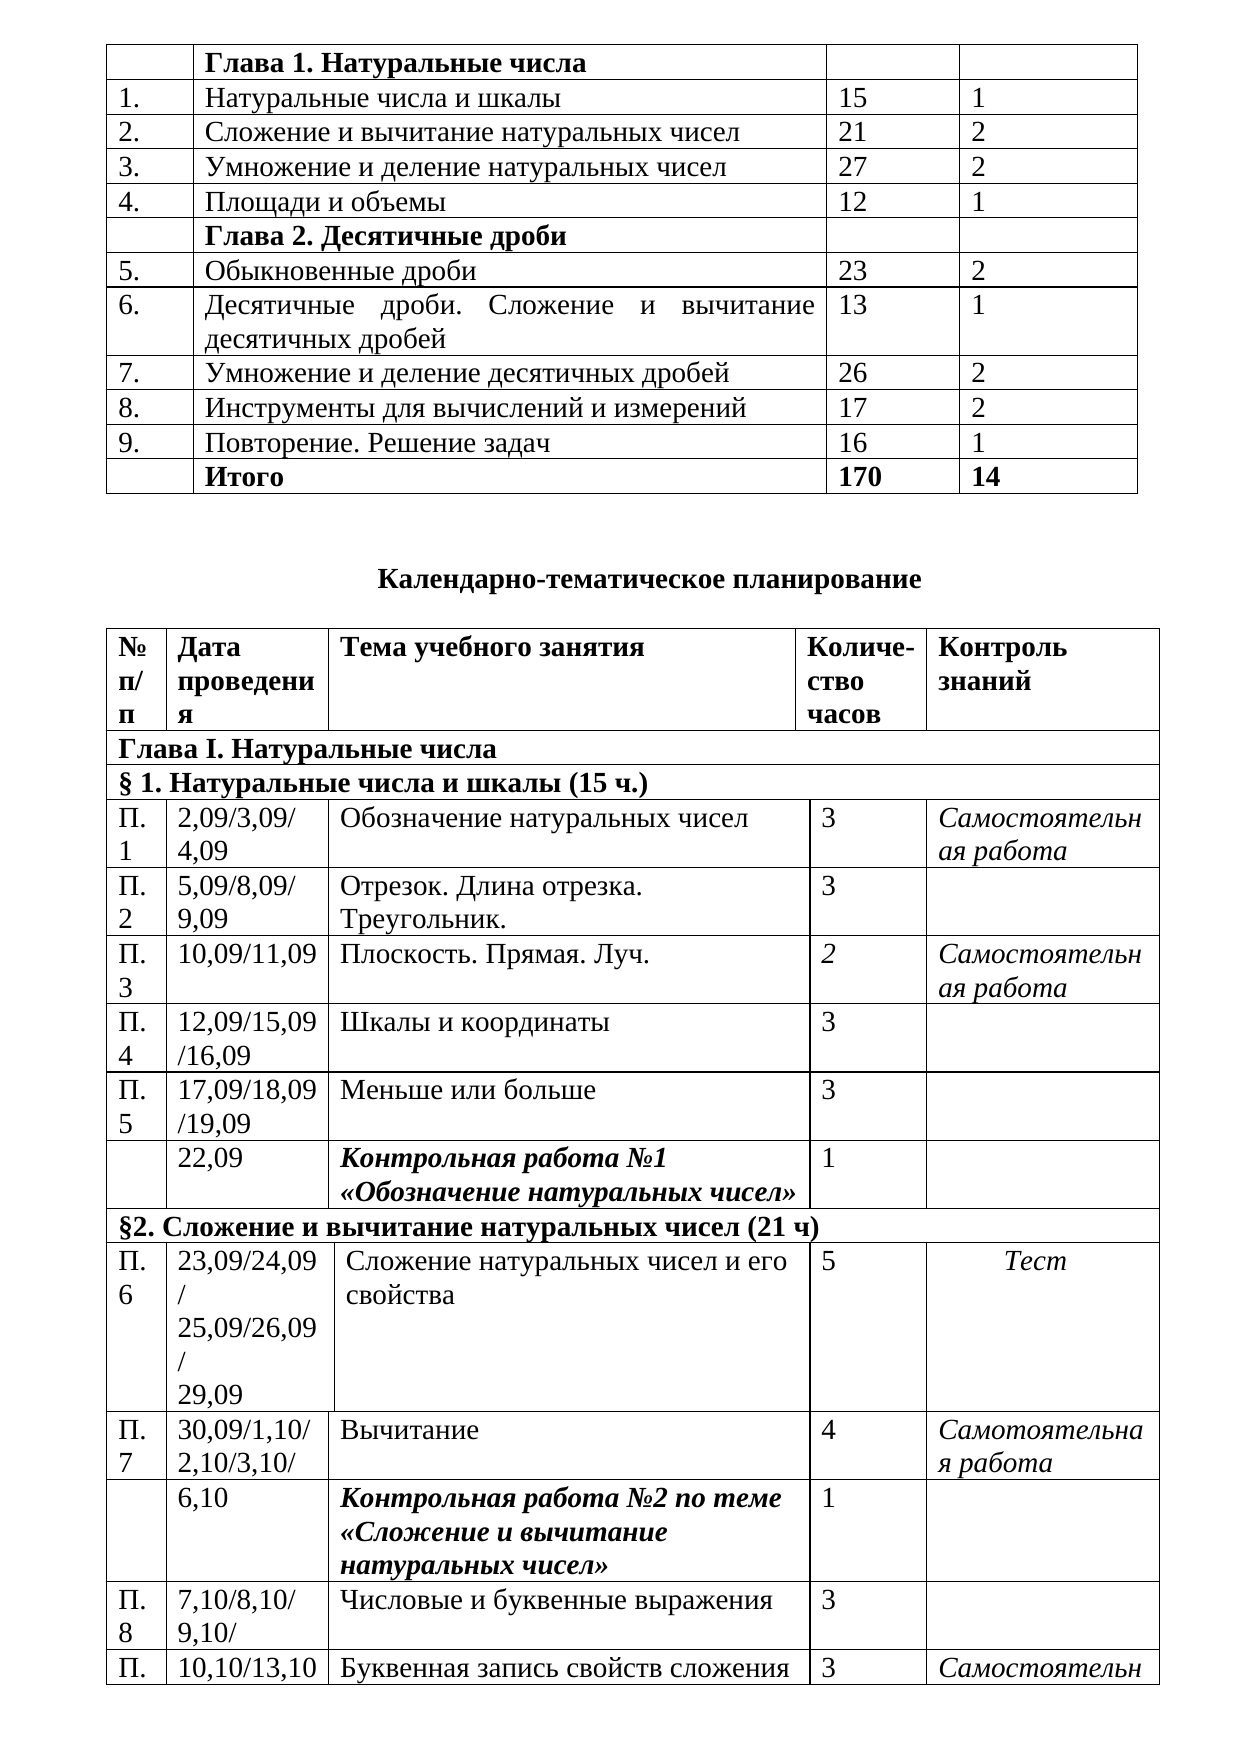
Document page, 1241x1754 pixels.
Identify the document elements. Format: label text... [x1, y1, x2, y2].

table_cell 5,09/8,09/ 9,09 [167, 868, 328, 935]
table_cell Обозначение натуральных чисел [329, 800, 809, 867]
table_cell 16 [827, 425, 959, 458]
table_cell 17,09/18,09/19,09 [167, 1073, 328, 1139]
table_cell 10,10/13,10/14,10 [167, 1650, 328, 1683]
table_cell Самостоятельная работа [927, 800, 1159, 867]
table_cell [960, 218, 1137, 252]
table_header №п/п [107, 629, 166, 730]
table_cell 3 [811, 1650, 926, 1683]
table_cell Глава 2. Десятичные дроби [194, 218, 826, 252]
table_cell 7. [107, 356, 193, 389]
table_cell 170 [827, 459, 959, 493]
table_cell 3 [811, 1073, 926, 1139]
table_header Контроль знаний [927, 629, 1159, 730]
table_cell 4. [107, 184, 193, 217]
table_cell 27 [827, 149, 959, 183]
table_cell [107, 218, 193, 252]
table_cell [827, 45, 959, 79]
table_cell 17 [827, 390, 959, 424]
table_cell [927, 1073, 1159, 1139]
table_cell 15 [827, 80, 959, 113]
table_cell Самостоятельная работа [927, 936, 1159, 1003]
table_cell 3 [811, 868, 926, 935]
table_cell [107, 459, 193, 493]
table_cell Обыкновенные дроби [194, 253, 826, 286]
table_cell 4 [811, 1412, 926, 1479]
table_cell 2 [960, 115, 1137, 148]
table_cell 12,09/15,09/16,09 [167, 1004, 328, 1071]
table_cell 3 [811, 1582, 926, 1649]
table_cell 1 [960, 184, 1137, 217]
table_cell 1. [107, 80, 193, 113]
table_cell 2. [107, 115, 193, 148]
table_cell Глава 1. Натуральные числа [194, 45, 826, 79]
table_cell Плоскость. Прямая. Луч. [329, 936, 809, 1003]
table_cell Натуральные числа и шкалы [194, 80, 826, 113]
table_cell Глава I. Натуральные числа [107, 731, 1159, 764]
table_cell 23,09/24,09/ 25,09/26,09/ 29,09 [167, 1243, 334, 1411]
table_cell П.2 [107, 868, 166, 935]
table_cell Площади и объемы [194, 184, 826, 217]
table_cell 3 [811, 1004, 926, 1071]
table_cell 23 [827, 253, 959, 286]
table_cell Шкалы и координаты [329, 1004, 809, 1071]
table_cell П.5 [107, 1073, 166, 1139]
table_cell [107, 45, 193, 79]
text Календарно-тематическое планирование [118, 561, 1181, 594]
table_cell § 1. Натуральные числа и шкалы (15 ч.) [107, 765, 1159, 799]
table_cell П.4 [107, 1004, 166, 1071]
table_cell [927, 1004, 1159, 1071]
table_cell 2 [811, 936, 926, 1003]
table_cell [927, 868, 1159, 935]
table_cell 2 [960, 390, 1137, 424]
table_cell 2 [960, 253, 1137, 286]
table_cell [107, 1141, 166, 1208]
table_cell 14 [960, 459, 1137, 493]
table_cell Умножение и деление натуральных чисел [194, 149, 826, 183]
table_cell Повторение. Решение задач [194, 425, 826, 458]
table_cell 10,09/11,09 [167, 936, 328, 1003]
table_cell П.6 [107, 1243, 166, 1411]
table_cell 5. [107, 253, 193, 286]
table_cell 9. [107, 425, 193, 458]
table_cell Итого [194, 459, 826, 493]
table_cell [329, 1650, 809, 1683]
table_cell П.9 [107, 1650, 166, 1683]
table_cell П.3 [107, 936, 166, 1003]
table_cell П.7 [107, 1412, 166, 1479]
table_cell 22,09 [167, 1141, 328, 1208]
table_header Дата проведения [167, 629, 328, 730]
table_cell Самотоятельная работа [927, 1412, 1159, 1479]
table_cell 1 [960, 80, 1137, 113]
table_cell Тест [927, 1243, 1159, 1411]
table_cell [927, 1141, 1159, 1208]
table_cell 8. [107, 390, 193, 424]
table_cell 7,10/8,10/ 9,10/ [167, 1582, 328, 1649]
table_cell Десятичные дроби. Сложение и вычитание десятичных дробей [194, 288, 826, 354]
table_cell 12 [827, 184, 959, 217]
table_cell 6,10 [167, 1480, 328, 1581]
table_cell 1 [811, 1480, 926, 1581]
table_cell 26 [827, 356, 959, 389]
table_cell Инструменты для вычислений и измерений [194, 390, 826, 424]
table_header Количе- ство часов [796, 629, 926, 730]
table_cell 3. [107, 149, 193, 183]
table_cell Сложение и вычитание натуральных чисел [194, 115, 826, 148]
table_cell П.8 [107, 1582, 166, 1649]
table_cell 30,09/1,10/ 2,10/3,10/ [167, 1412, 328, 1479]
table_cell [927, 1480, 1159, 1581]
table_cell Вычитание [329, 1412, 809, 1479]
table_cell 2 [960, 356, 1137, 389]
table_cell 13 [827, 288, 959, 354]
table_cell 6. [107, 288, 193, 354]
table_header Тема учебного занятия [329, 629, 795, 730]
table_cell [960, 45, 1137, 79]
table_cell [927, 1650, 1159, 1683]
table_cell [927, 1582, 1159, 1649]
table_cell Числовые и буквенные выражения [329, 1582, 809, 1649]
table_cell 1 [960, 288, 1137, 354]
table_cell [827, 218, 959, 252]
table_cell 2,09/3,09/ 4,09 [167, 800, 328, 867]
table_cell Умножение и деление десятичных дробей [194, 356, 826, 389]
table_cell 1 [960, 425, 1137, 458]
table_cell П.1 [107, 800, 166, 867]
table_cell Контрольная работа №2 по теме «Сложение и вычитание натуральных чисел» [329, 1480, 809, 1581]
table_cell Отрезок. Длина отрезка. Треугольник. [329, 868, 809, 935]
table_cell Меньше или больше [329, 1073, 809, 1139]
table_cell Контрольная работа №1 «Обозначение натуральных чисел» [329, 1141, 809, 1208]
table_cell 21 [827, 115, 959, 148]
table_cell [107, 1480, 166, 1581]
table_cell 3 [811, 800, 926, 867]
table_cell 1 [811, 1141, 926, 1208]
table_cell §2. Сложение и вычитание натуральных чисел (21 ч) [107, 1209, 1159, 1242]
table_cell 5 [811, 1243, 926, 1411]
table_cell Сложение натуральных чисел и его свойства [335, 1243, 809, 1411]
table_cell 2 [960, 149, 1137, 183]
